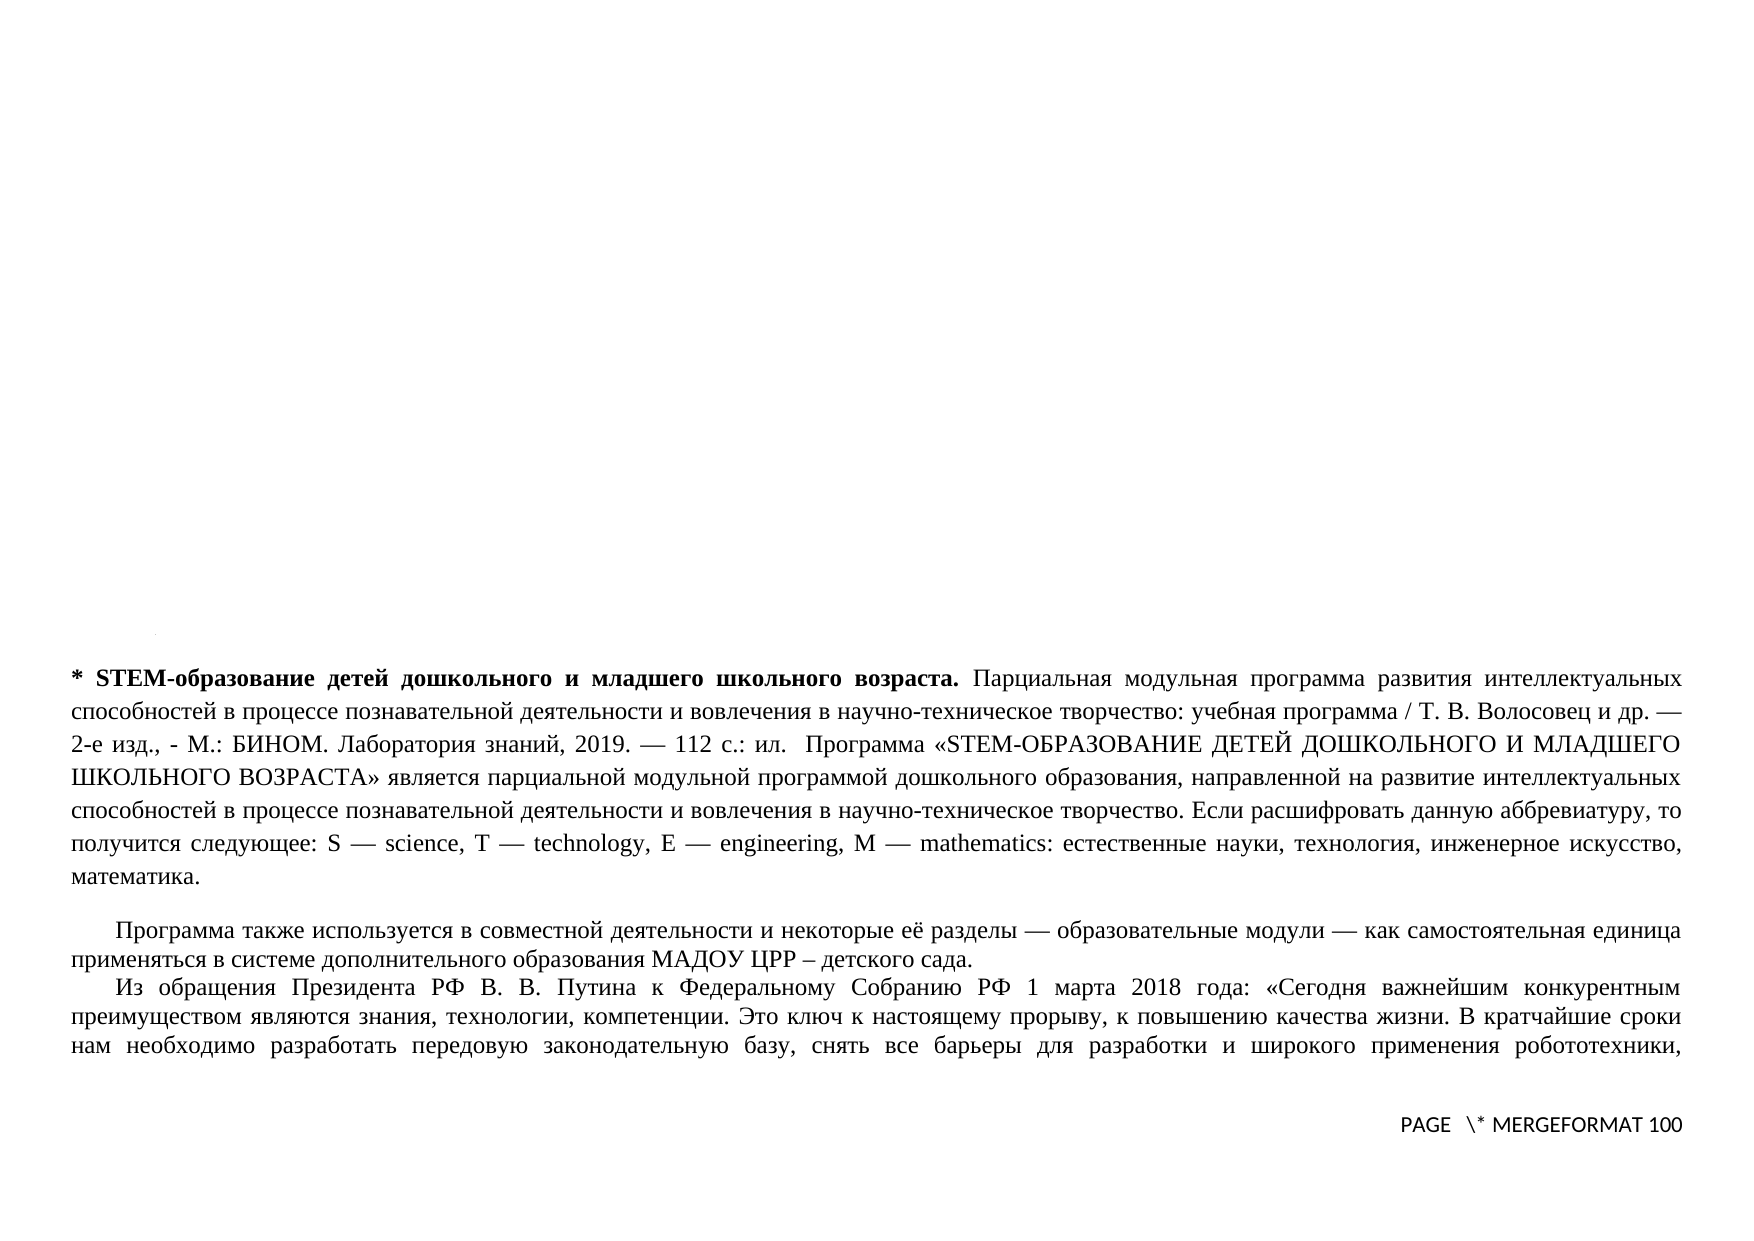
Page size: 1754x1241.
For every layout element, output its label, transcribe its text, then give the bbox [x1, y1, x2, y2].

text Программа также используется в совместной деятельности и некоторые её разделы — образовательные модули — как самостоятельная единица применяться в системе дополнительного образования МАДОУ ЦРР – детского сада. [71, 915, 1683, 972]
list * STEM-образование детей дошкольного и младшего школьного возраста. Парциальная модульная программа развития интеллектуальных способностей в процессе познавательной деятельности и вовлечения в научно-техническое творчество: учебная программа / Т. В. Волосовец и др. — 2-е изд., - М.: БИНОМ. Лаборатория знаний, 2019. — 112 с.: ил. Программа «STEM-ОБРАЗОВАНИЕ ДЕТЕЙ ДОШКОЛЬНОГО И МЛАДШЕГО ШКОЛЬНОГО ВОЗРАСТА» является парциальной модульной программой дошкольного образования, направленной на развитие интеллектуальных способностей в процессе познавательной деятельности и вовлечения в научно-техническое творчество. Если расшифровать данную аббревиатуру, то получится следующее: S — science, T — technology, E — engineering, M — mathematics: естественные науки, технология, инженерное искусство, математика. [71, 663, 1683, 890]
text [71, 972, 1683, 1059]
